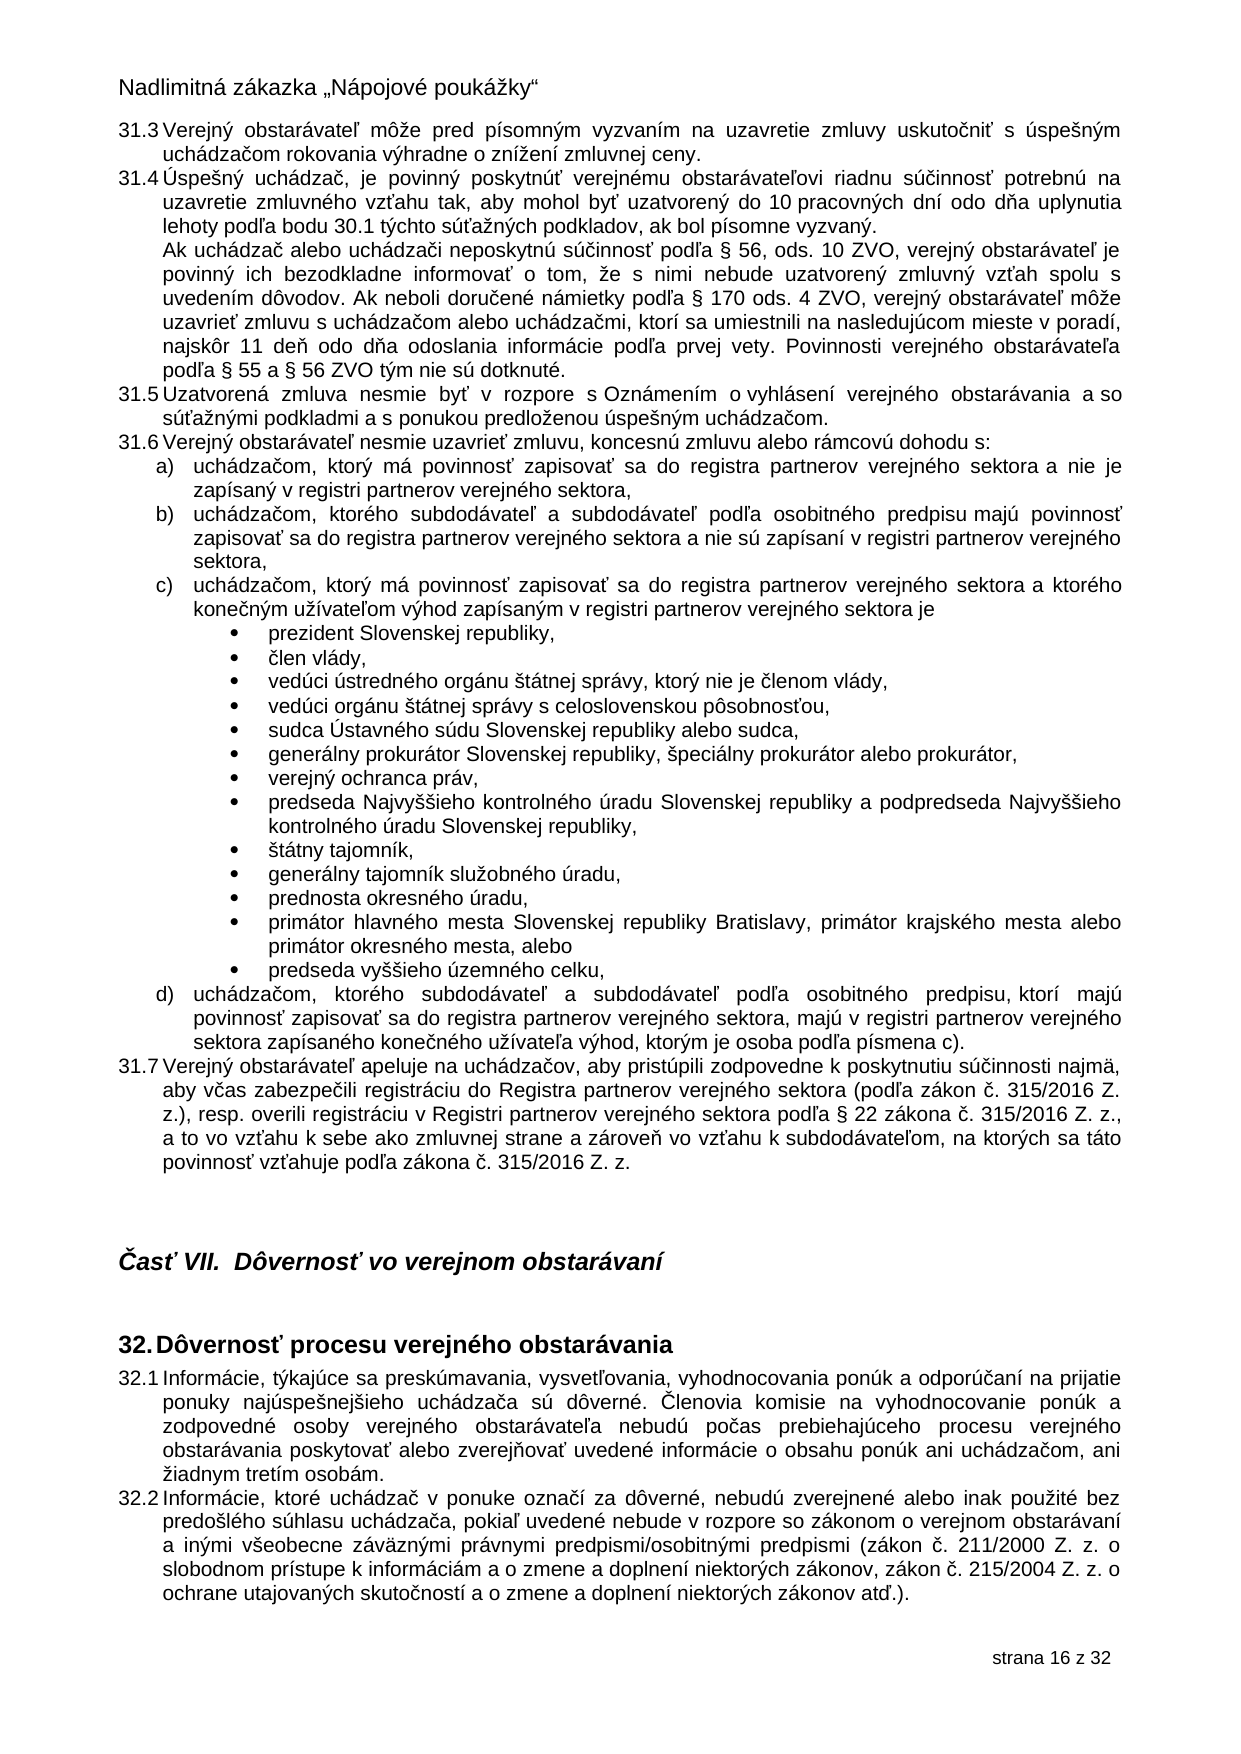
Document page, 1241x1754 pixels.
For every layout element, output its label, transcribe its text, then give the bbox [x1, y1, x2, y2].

list vedúci ústredného orgánu štátnej správy, ktorý nie je členom vlády, [231, 669, 1122, 693]
list generálny prokurátor Slovenskej republiky, špeciálny prokurátor alebo prokurátor, [231, 742, 1122, 766]
list Verejný obstarávateľ apeluje na uchádzačov, aby pristúpili zodpovedne k poskytnutiu súčinnosti najmä, aby včas zabezpečili registráciu do Registra partnerov verejného sektora (podľa zákon č. 315/2016 Z. z.), resp. overili registráciu v Registri partnerov verejného sektora podľa § 22 zákona č. 315/2016 Z. z., a to vo vzťahu k sebe ako zmluvnej strane a zároveň vo vzťahu k subdodávateľom, na ktorých sa táto povinnosť vzťahuje podľa zákona č. 315/2016 Z. z. [118, 1054, 1122, 1174]
list Verejný obstarávateľ môže pred písomným vyzvaním na uzavretie zmluvy uskutočniť s úspešným uchádzačom rokovania výhradne o znížení zmluvnej ceny. [118, 118, 1122, 166]
list uchádzačom, ktorého subdodávateľ a subdodávateľ podľa osobitného predpisu, ktorí majú povinnosť zapisovať sa do registra partnerov verejného sektora, majú v registri partnerov verejného sektora zapísaného konečného užívateľa výhod, ktorým je osoba podľa písmena c). [156, 982, 1122, 1054]
list verejný ochranca práv, [231, 766, 1122, 790]
list Informácie, týkajúce sa preskúmavania, vysvetľovania, vyhodnocovania ponúk a odporúčaní na prijatie ponuky najúspešnejšieho uchádzača sú dôverné. Členovia komisie na vyhodnocovanie ponúk a zodpovedné osoby verejného obstarávateľa nebudú počas prebiehajúceho procesu verejného obstarávania poskytovať alebo zverejňovať uvedené informácie o obsahu ponúk ani uchádzačom, ani žiadnym tretím osobám. [118, 1366, 1122, 1485]
list generálny tajomník služobného úradu, [231, 862, 1122, 886]
list Úspešný uchádzač, je povinný poskytnúť verejnému obstarávateľovi riadnu súčinnosť potrebnú na uzavretie zmluvného vzťahu tak, aby mohol byť uzatvorený do 10 pracovných dní odo dňa uplynutia lehoty podľa bodu 30.1 týchto súťažných podkladov, ak bol písomne vyzvaný. [118, 166, 1122, 238]
list člen vlády, [231, 645, 1122, 669]
list uchádzačom, ktorý má povinnosť zapisovať sa do registra partnerov verejného sektora a nie je zapísaný v registri partnerov verejného sektora, [156, 453, 1122, 501]
list štátny tajomník, [231, 838, 1122, 862]
list Verejný obstarávateľ nesmie uzavrieť zmluvu, koncesnú zmluvu alebo rámcovú dohodu s: [118, 429, 1122, 453]
list vedúci orgánu štátnej správy s celoslovenskou pôsobnosťou, [231, 693, 1122, 717]
subtitle Časť VII. Dôvernosť vo verejnom obstarávaní [118, 1247, 1122, 1275]
list uchádzačom, ktorý má povinnosť zapisovať sa do registra partnerov verejného sektora a ktorého konečným užívateľom výhod zapísaným v registri partnerov verejného sektora je [156, 573, 1122, 621]
list Informácie, ktoré uchádzač v ponuke označí za dôverné, nebudú zverejnené alebo inak použité bez predošlého súhlasu uchádzača, pokiaľ uvedené nebude v rozpore so zákonom o verejnom obstarávaní a inými všeobecne záväznými právnymi predpismi/osobitnými predpismi (zákon č. 211/2000 Z. z. o slobodnom prístupe k informáciám a o zmene a doplnení niektorých zákonov, zákon č. 215/2004 Z. z. o ochrane utajovaných skutočností a o zmene a doplnení niektorých zákonov atď.). [118, 1485, 1122, 1605]
list Uzatvorená zmluva nesmie byť v rozpore s Oznámením o vyhlásení verejného obstarávania a so súťažnými podkladmi a s ponukou predloženou úspešným uchádzačom. [118, 382, 1122, 429]
list predseda vyššieho územného celku, [231, 958, 1122, 982]
list predseda Najvyššieho kontrolného úradu Slovenskej republiky a podpredseda Najvyššieho kontrolného úradu Slovenskej republiky, [231, 790, 1122, 838]
subtitle Dôvernosť procesu verejného obstarávania [118, 1331, 1122, 1359]
list sudca Ústavného súdu Slovenskej republiky alebo sudca, [231, 717, 1122, 742]
list uchádzačom, ktorého subdodávateľ a subdodávateľ podľa osobitného predpisu majú povinnosť zapisovať sa do registra partnerov verejného sektora a nie sú zapísaní v registri partnerov verejného sektora, [156, 501, 1122, 573]
list primátor hlavného mesta Slovenskej republiky Bratislavy, primátor krajského mesta alebo primátor okresného mesta, alebo [231, 910, 1122, 958]
list prednosta okresného úradu, [231, 886, 1122, 910]
text Ak uchádzač alebo uchádzači neposkytnú súčinnosť podľa § 56, ods. 10 ZVO, verejný obstarávateľ je povinný ich bezodkladne informovať o tom, že s nimi nebude uzatvorený zmluvný vzťah spolu s uvedením dôvodov. Ak neboli doručené námietky podľa § 170 ods. 4 ZVO, verejný obstarávateľ môže uzavrieť zmluvu s uchádzačom alebo uchádzačmi, ktorí sa umiestnili na nasledujúcom mieste v poradí, najskôr 11 deň odo dňa odoslania informácie podľa prvej vety. Povinnosti verejného obstarávateľa podľa § 55 a § 56 ZVO tým nie sú dotknuté. [162, 238, 1122, 382]
list prezident Slovenskej republiky, [231, 621, 1122, 645]
